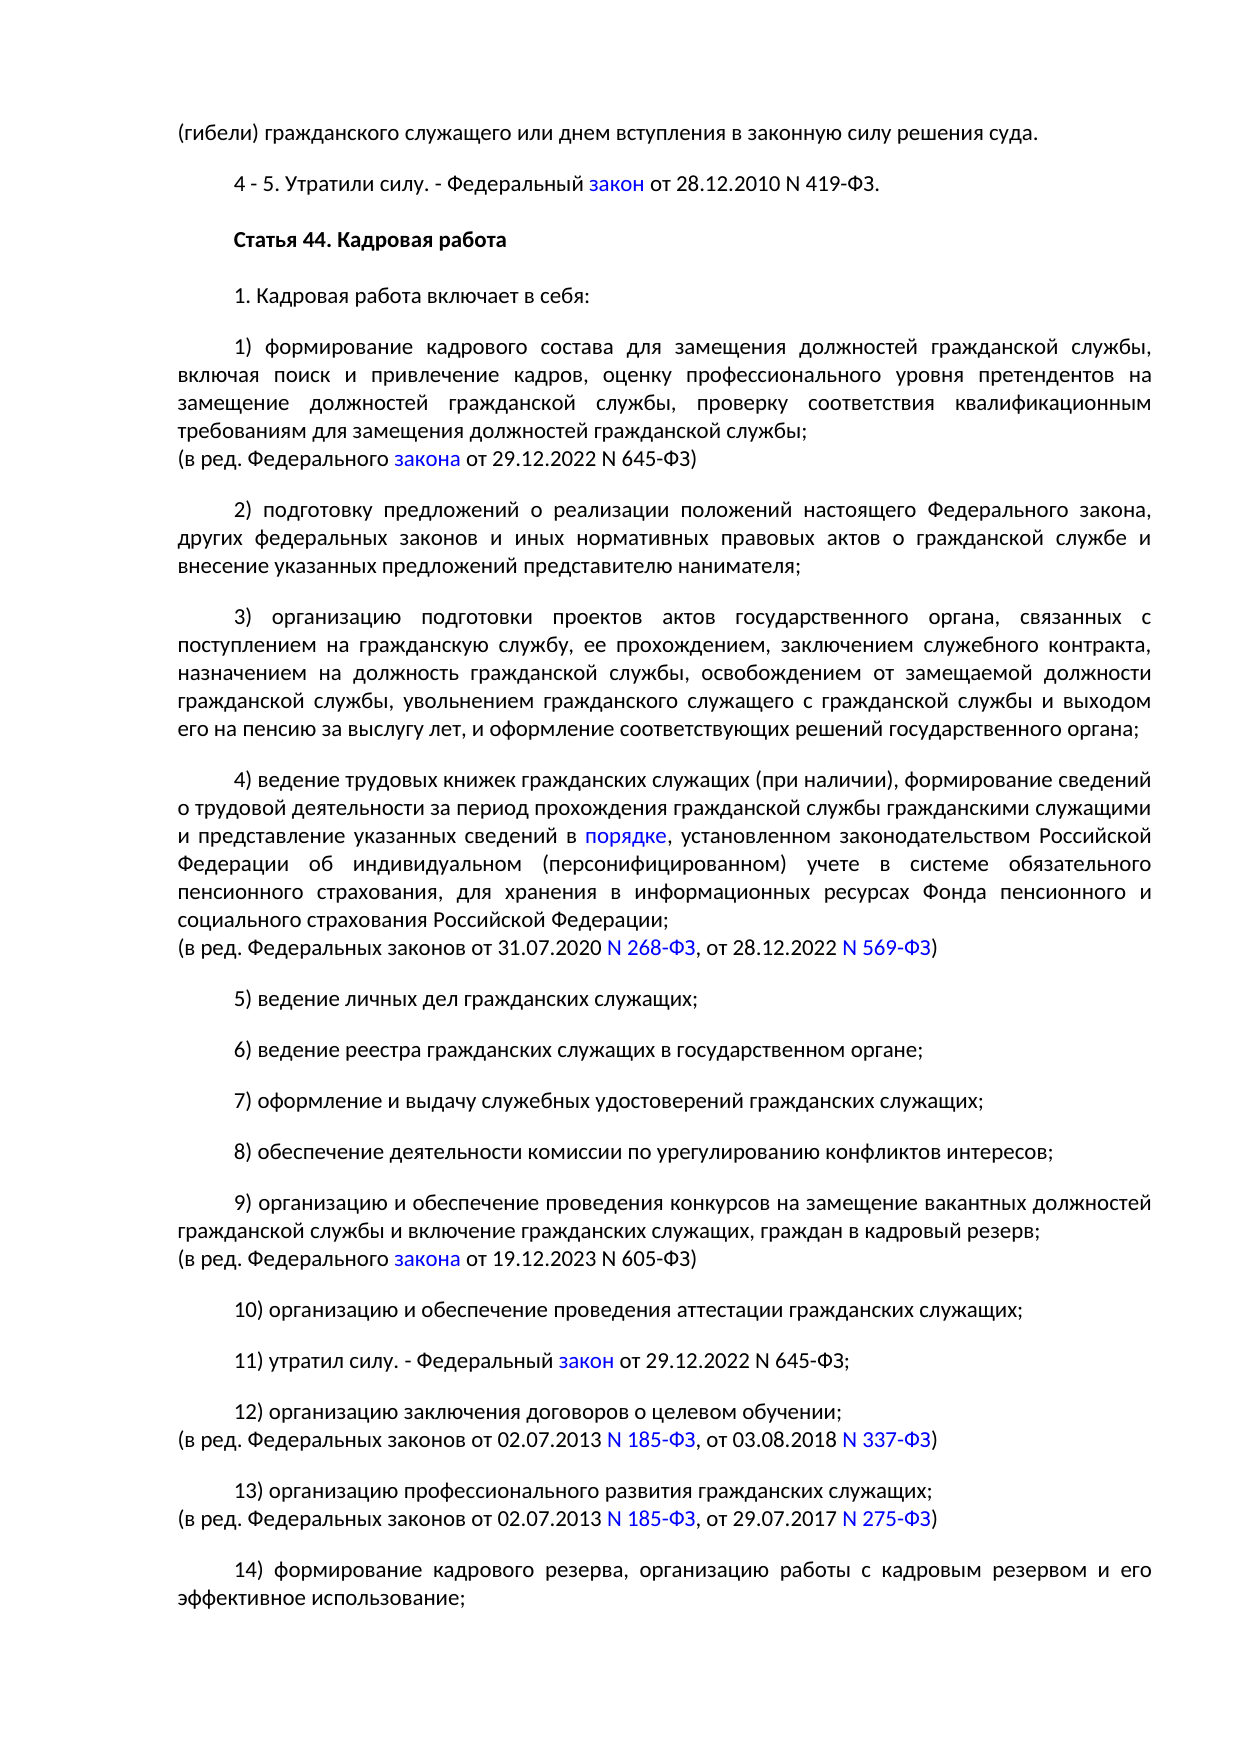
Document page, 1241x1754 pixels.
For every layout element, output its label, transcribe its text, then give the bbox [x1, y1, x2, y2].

text (в ред. Федерального закона от 29.12.2022 N 645-ФЗ) [177, 444, 1152, 472]
text 2) подготовку предложений о реализации положений настоящего Федерального закона, других федеральных законов и иных нормативных правовых актов о гражданской службе и внесение указанных предложений представителю нанимателя; [177, 495, 1152, 579]
text 5) ведение личных дел гражданских служащих; [177, 984, 1152, 1012]
text 1) формирование кадрового состава для замещения должностей гражданской службы, включая поиск и привлечение кадров, оценку профессионального уровня претендентов на замещение должностей гражданской службы, проверку соответствия квалификационным требованиям для замещения должностей гражданской службы; [177, 332, 1152, 444]
text 14) формирование кадрового резерва, организацию работы с кадровым резервом и его эффективное использование; [177, 1555, 1152, 1611]
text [177, 118, 1152, 146]
text 10) организацию и обеспечение проведения аттестации гражданских служащих; [177, 1295, 1152, 1323]
title Статья 44. Кадровая работа [177, 225, 1152, 253]
text 4) ведение трудовых книжек гражданских служащих (при наличии), формирование сведений о трудовой деятельности за период прохождения гражданской службы гражданскими служащими и представление указанных сведений в порядке, установленном законодательством Российской Федерации об индивидуальном (персонифицированном) учете в системе обязательного пенсионного страхования, для хранения в информационных ресурсах Фонда пенсионного и социального страхования Российской Федерации; [177, 765, 1152, 933]
text 4 - 5. Утратили силу. - Федеральный закон от 28.12.2010 N 419-ФЗ. [177, 169, 1152, 197]
text 9) организацию и обеспечение проведения конкурсов на замещение вакантных должностей гражданской службы и включение гражданских служащих, граждан в кадровый резерв; [177, 1188, 1152, 1244]
text (в ред. Федерального закона от 19.12.2023 N 605-ФЗ) [177, 1244, 1152, 1272]
text (в ред. Федеральных законов от 31.07.2020 N 268-ФЗ, от 28.12.2022 N 569-ФЗ) [177, 933, 1152, 961]
text 8) обеспечение деятельности комиссии по урегулированию конфликтов интересов; [177, 1137, 1152, 1165]
text 12) организацию заключения договоров о целевом обучении; [177, 1397, 1152, 1425]
text 6) ведение реестра гражданских служащих в государственном органе; [177, 1035, 1152, 1063]
text 3) организацию подготовки проектов актов государственного органа, связанных с поступлением на гражданскую службу, ее прохождением, заключением служебного контракта, назначением на должность гражданской службы, освобождением от замещаемой должности гражданской службы, увольнением гражданского служащего с гражданской службы и выходом его на пенсию за выслугу лет, и оформление соответствующих решений государственного органа; [177, 602, 1152, 742]
text (в ред. Федеральных законов от 02.07.2013 N 185-ФЗ, от 03.08.2018 N 337-ФЗ) [177, 1425, 1152, 1453]
text (в ред. Федеральных законов от 02.07.2013 N 185-ФЗ, от 29.07.2017 N 275-ФЗ) [177, 1504, 1152, 1532]
text 13) организацию профессионального развития гражданских служащих; [177, 1476, 1152, 1504]
text 1. Кадровая работа включает в себя: [177, 281, 1152, 309]
text 11) утратил силу. - Федеральный закон от 29.12.2022 N 645-ФЗ; [177, 1346, 1152, 1374]
text 7) оформление и выдачу служебных удостоверений гражданских служащих; [177, 1086, 1152, 1114]
